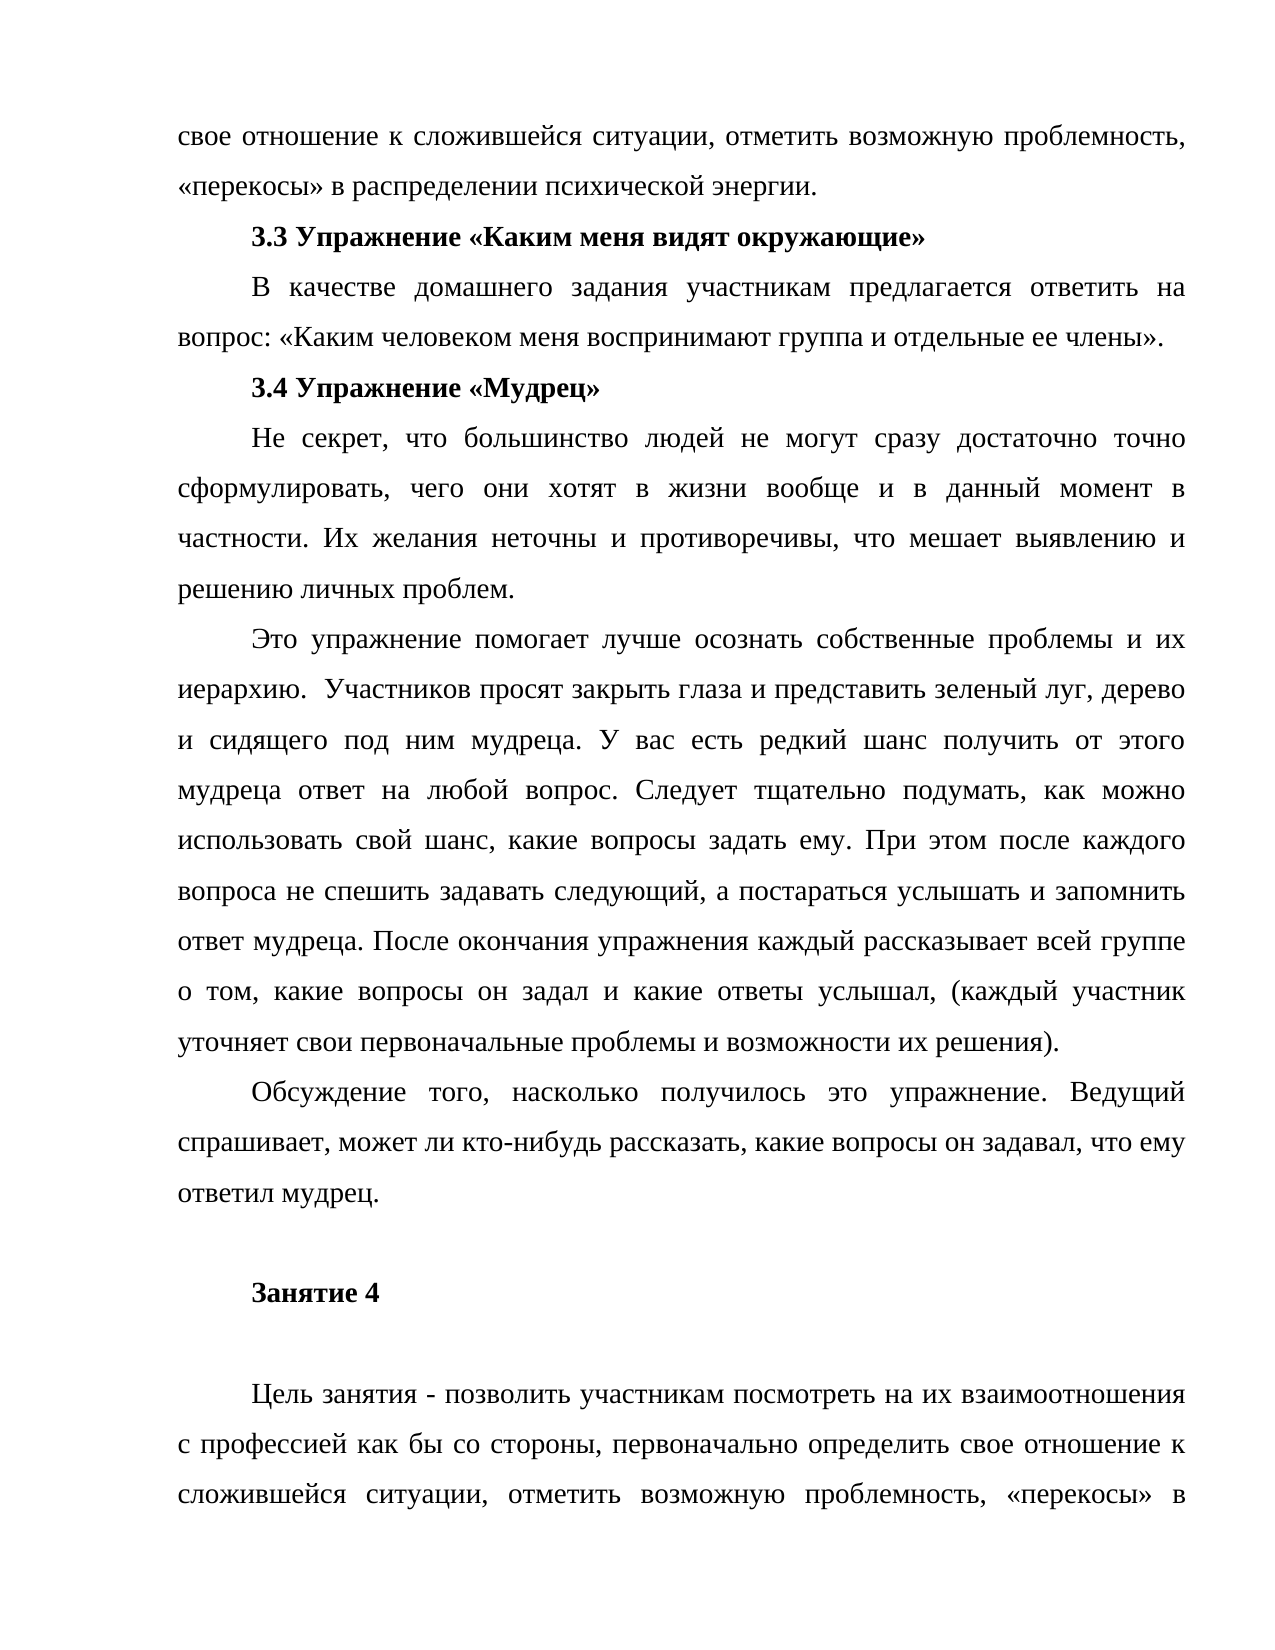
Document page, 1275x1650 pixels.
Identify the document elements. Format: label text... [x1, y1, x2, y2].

text 3.4 Упражнение «Мудрец» [177, 370, 1186, 403]
text Не секрет, что большинство людей не могут сразу достаточно точно сформулировать, чего они хотят в жизни вообще и в данный момент в частности. Их желания неточны и противоречивы, что мешает выявлению и решению личных проблем. [177, 420, 1186, 604]
text 3.3 Упражнение «Каким меня видят окружающие» [177, 219, 1186, 252]
text В качестве домашнего задания участникам предлагается ответить на вопрос: «Каким человеком меня воспринимают группа и отдельные ее члены». [177, 269, 1186, 353]
text Занятие 4 [177, 1275, 1186, 1309]
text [177, 1376, 1186, 1510]
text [177, 118, 1186, 202]
text Обсуждение того, насколько получилось это упражнение. Ведущий спрашивает, может ли кто-нибудь рассказать, какие вопросы он задавал, что ему ответил мудрец. [177, 1074, 1186, 1208]
text Это упражнение помогает лучше осознать собственные проблемы и их иерархию. Участников просят закрыть глаза и представить зеленый луг, дерево и сидящего под ним мудреца. У вас есть редкий шанс получить от этого мудреца ответ на любой вопрос. Следует тщательно подумать, как можно использовать свой шанс, какие вопросы задать ему. При этом после каждого вопроса не спешить задавать следующий, а постараться услышать и запомнить ответ мудреца. После окончания упражнения каждый рассказывает всей группе о том, какие вопросы он задал и какие ответы услышал, (каждый участник уточняет свои первоначальные проблемы и возможности их решения). [177, 621, 1186, 1057]
